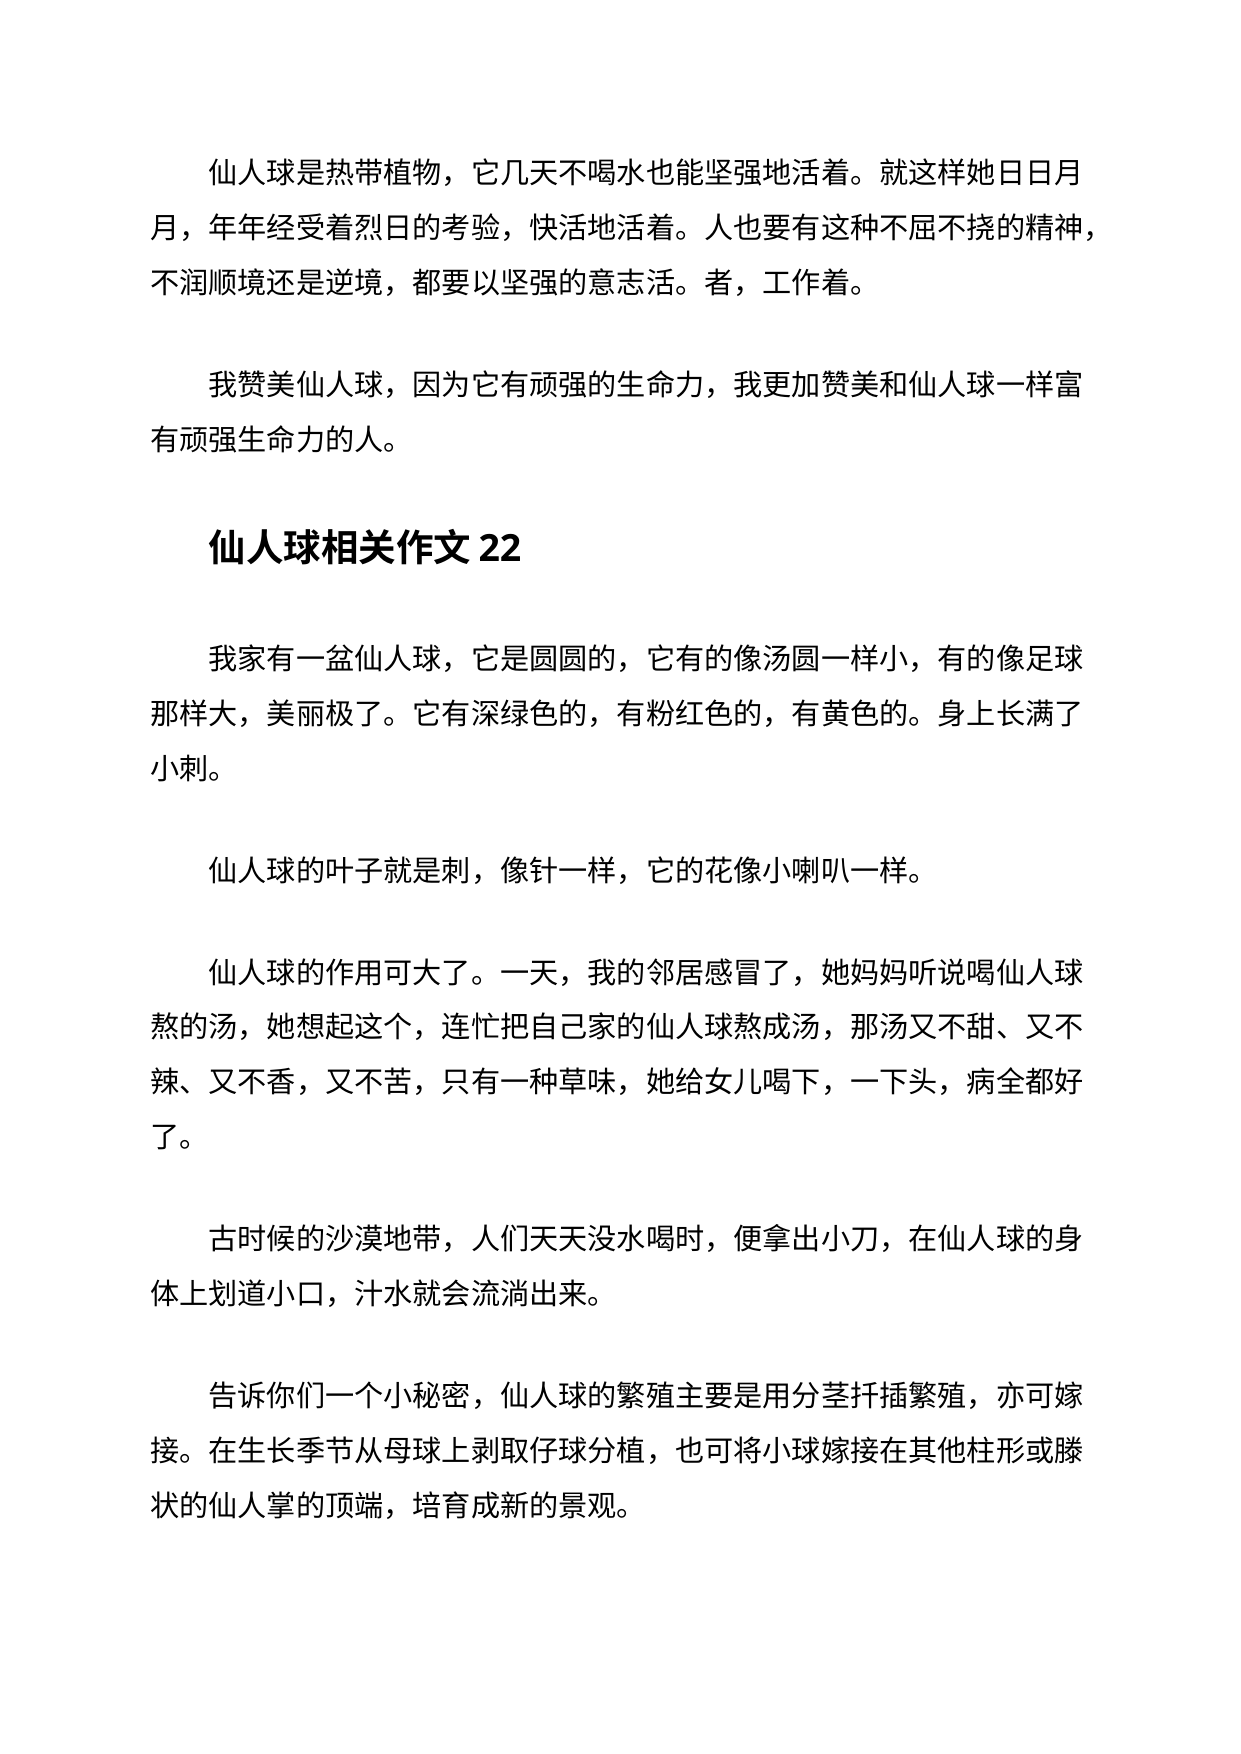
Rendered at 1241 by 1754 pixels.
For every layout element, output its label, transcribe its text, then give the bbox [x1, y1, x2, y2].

text 仙人球的作用可大了。一天，我的邻居感冒了，她妈妈听说喝仙人球熬的汤，她想起这个，连忙把自己家的仙人球熬成汤，那汤又不甜、又不辣、又不香，又不苦，只有一种草味，她给女儿喝下，一下头，病全都好了。 [150, 949, 1090, 1156]
text 仙人球是热带植物，它几天不喝水也能坚强地活着。就这样她日日月月，年年经受着烈日的考验，快活地活着。人也要有这种不屈不挠的精神，不润顺境还是逆境，都要以坚强的意志活。者，工作着。 [150, 150, 1090, 302]
text 我赞美仙人球，因为它有顽强的生命力，我更加赞美和仙人球一样富有顽强生命力的人。 [150, 362, 1090, 459]
text 古时候的沙漠地带，人们天天没水喝时，便拿出小刀，在仙人球的身体上划道小口，汁水就会流淌出来。 [150, 1216, 1090, 1313]
text 我家有一盆仙人球，它是圆圆的，它有的像汤圆一样小，有的像足球那样大，美丽极了。它有深绿色的，有粉红色的，有黄色的。身上长满了小刺。 [150, 636, 1090, 788]
text 仙人球的叶子就是刺，像针一样，它的花像小喇叭一样。 [150, 847, 1090, 890]
text 仙人球相关作文22 [150, 518, 1090, 573]
text 告诉你们一个小秘密，仙人球的繁殖主要是用分茎扦插繁殖，亦可嫁接。在生长季节从母球上剥取仔球分植，也可将小球嫁接在其他柱形或滕状的仙人掌的顶端，培育成新的景观。 [150, 1372, 1090, 1524]
